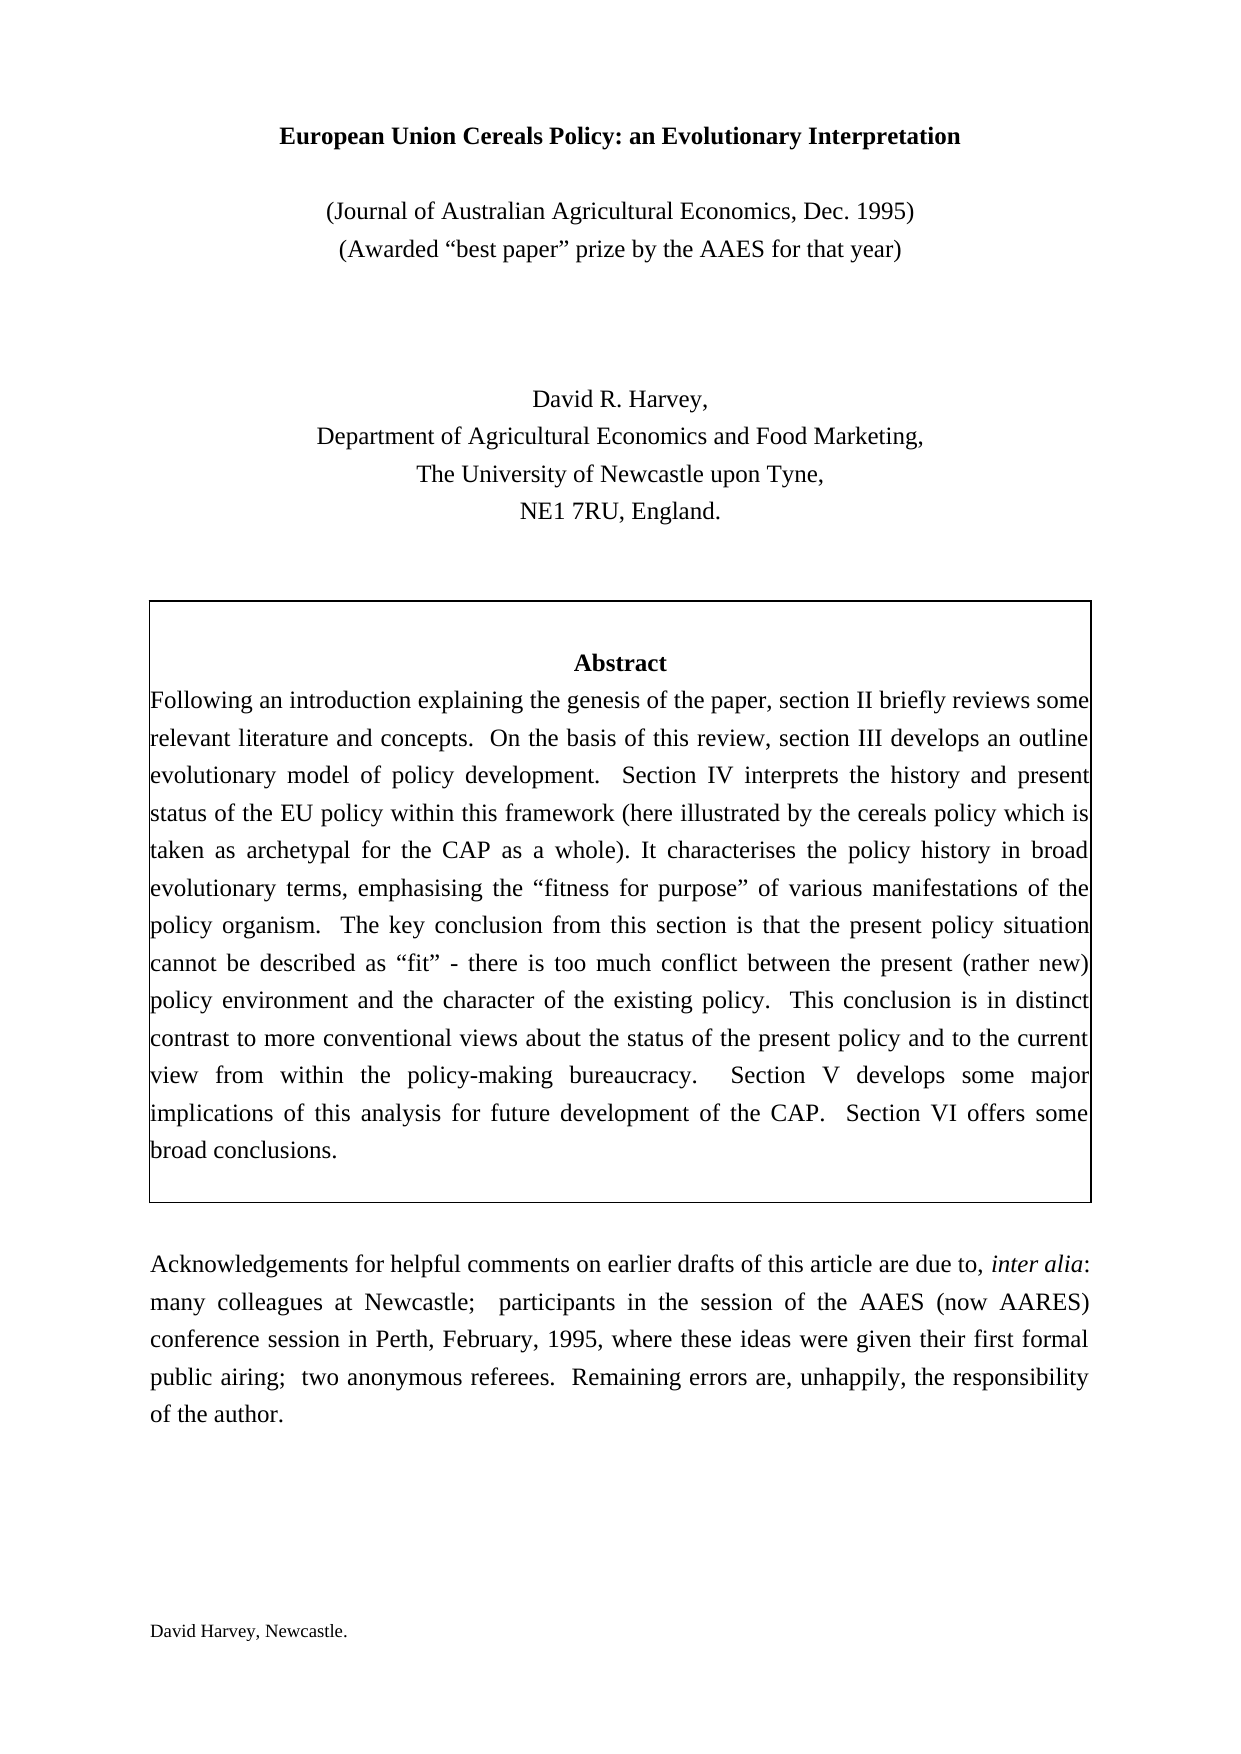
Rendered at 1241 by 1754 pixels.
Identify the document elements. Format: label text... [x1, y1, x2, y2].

text The University of Newcastle upon Tyne, [150, 450, 1090, 487]
text Following an introduction explaining the genesis of the paper, section II briefly reviews some relevant literature and concepts. On the basis of this review, section III develops an outline evolutionary model of policy development. Section IV interprets the history and present status of the EU policy within this framework (here illustrated by the cereals policy which is taken as archetypal for the CAP as a whole). It characterises the policy history in broad evolutionary terms, emphasising the “fitness for purpose” of various manifestations of the policy organism. The key conclusion from this section is that the present policy situation cannot be described as “fit” - there is too much conflict between the present (rather new) policy environment and the character of the existing policy. This conclusion is in distinct contrast to more conventional views about the status of the present policy and to the current view from within the policy-making bureaucracy. Section V develops some major implications of this analysis for future development of the CAP. Section VI offers some broad conclusions. [150, 677, 1090, 1164]
text (Journal of Australian Agricultural Economics, Dec. 1995) [150, 187, 1090, 225]
text David R. Harvey, [150, 375, 1090, 412]
text (Awarded “best paper” prize by the AAES for that year) [150, 225, 1090, 262]
text Department of Agricultural Economics and Food Marketing, [150, 412, 1090, 450]
text Acknowledgements for helpful comments on earlier drafts of this article are due to, inter alia: many colleagues at Newcastle; participants in the session of the AAES (now AARES) conference session in Perth, February, 1995, where these ideas were given their first formal public airing; two anonymous referees. Remaining errors are, unhappily, the responsibility of the author. [150, 1241, 1090, 1428]
text Abstract [150, 639, 1090, 677]
text NE1 7RU, England. [150, 487, 1090, 525]
